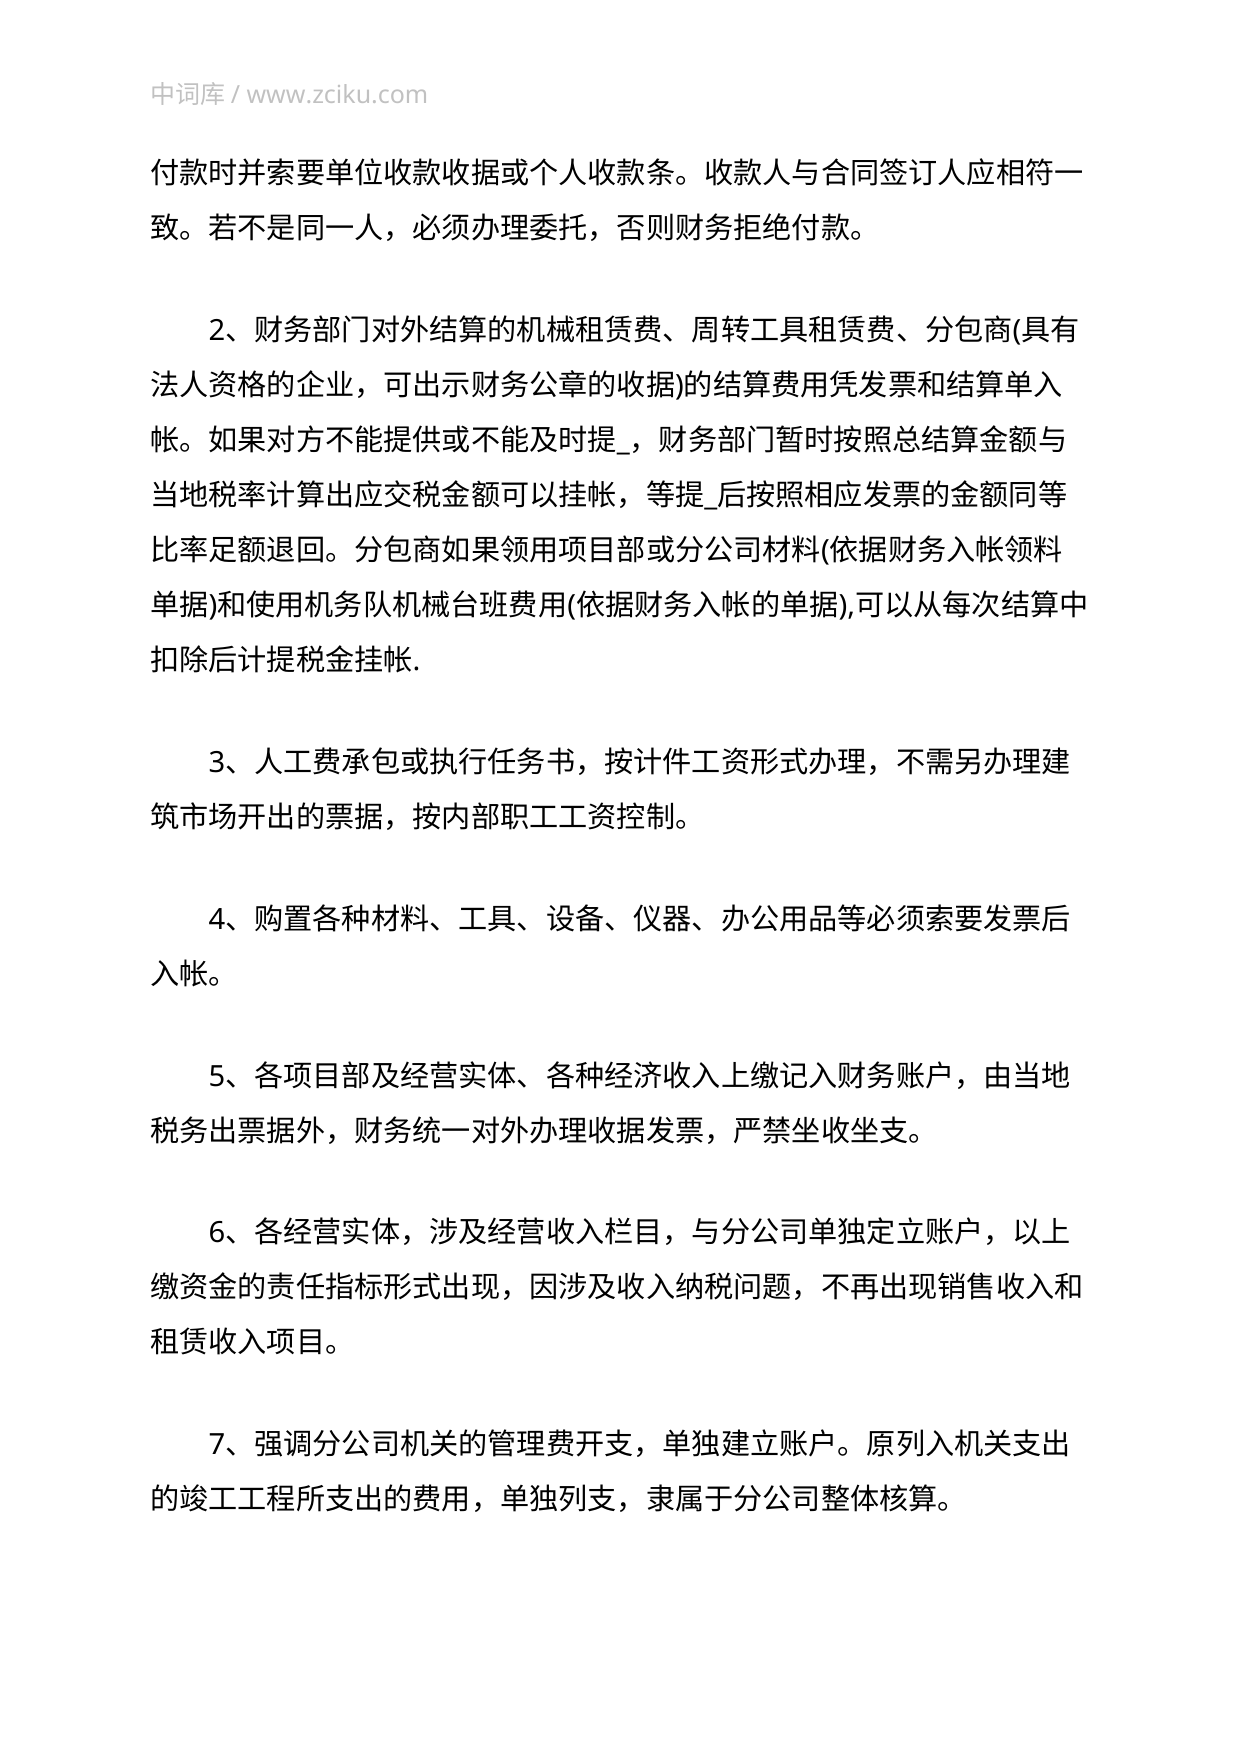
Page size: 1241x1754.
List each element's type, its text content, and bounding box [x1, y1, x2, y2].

text 3、人工费承包或执行任务书，按计件工资形式办理，不需另办理建筑市场开出的票据，按内部职工工资控制。 [150, 739, 1090, 836]
text 5、各项目部及经营实体、各种经济收入上缴记入财务账户，由当地税务出票据外，财务统一对外办理收据发票，严禁坐收坐支。 [150, 1052, 1090, 1149]
text 7、强调分公司机关的管理费开支，单独建立账户。原列入机关支出的竣工工程所支出的费用，单独列支，隶属于分公司整体核算。 [150, 1421, 1090, 1518]
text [150, 150, 1090, 247]
text 6、各经营实体，涉及经营收入栏目，与分公司单独定立账户，以上缴资金的责任指标形式出现，因涉及收入纳税问题，不再出现销售收入和租赁收入项目。 [150, 1209, 1090, 1361]
text 2、财务部门对外结算的机械租赁费、周转工具租赁费、分包商(具有法人资格的企业，可出示财务公章的收据)的结算费用凭发票和结算单入帐。如果对方不能提供或不能及时提_，财务部门暂时按照总结算金额与当地税率计算出应交税金额可以挂帐，等提_后按照相应发票的金额同等比率足额退回。分包商如果领用项目部或分公司材料(依据财务入帐领料单据)和使用机务队机械台班费用(依据财务入帐的单据),可以从每次结算中扣除后计提税金挂帐. [150, 307, 1090, 679]
text 4、购置各种材料、工具、设备、仪器、办公用品等必须索要发票后入帐。 [150, 895, 1090, 993]
